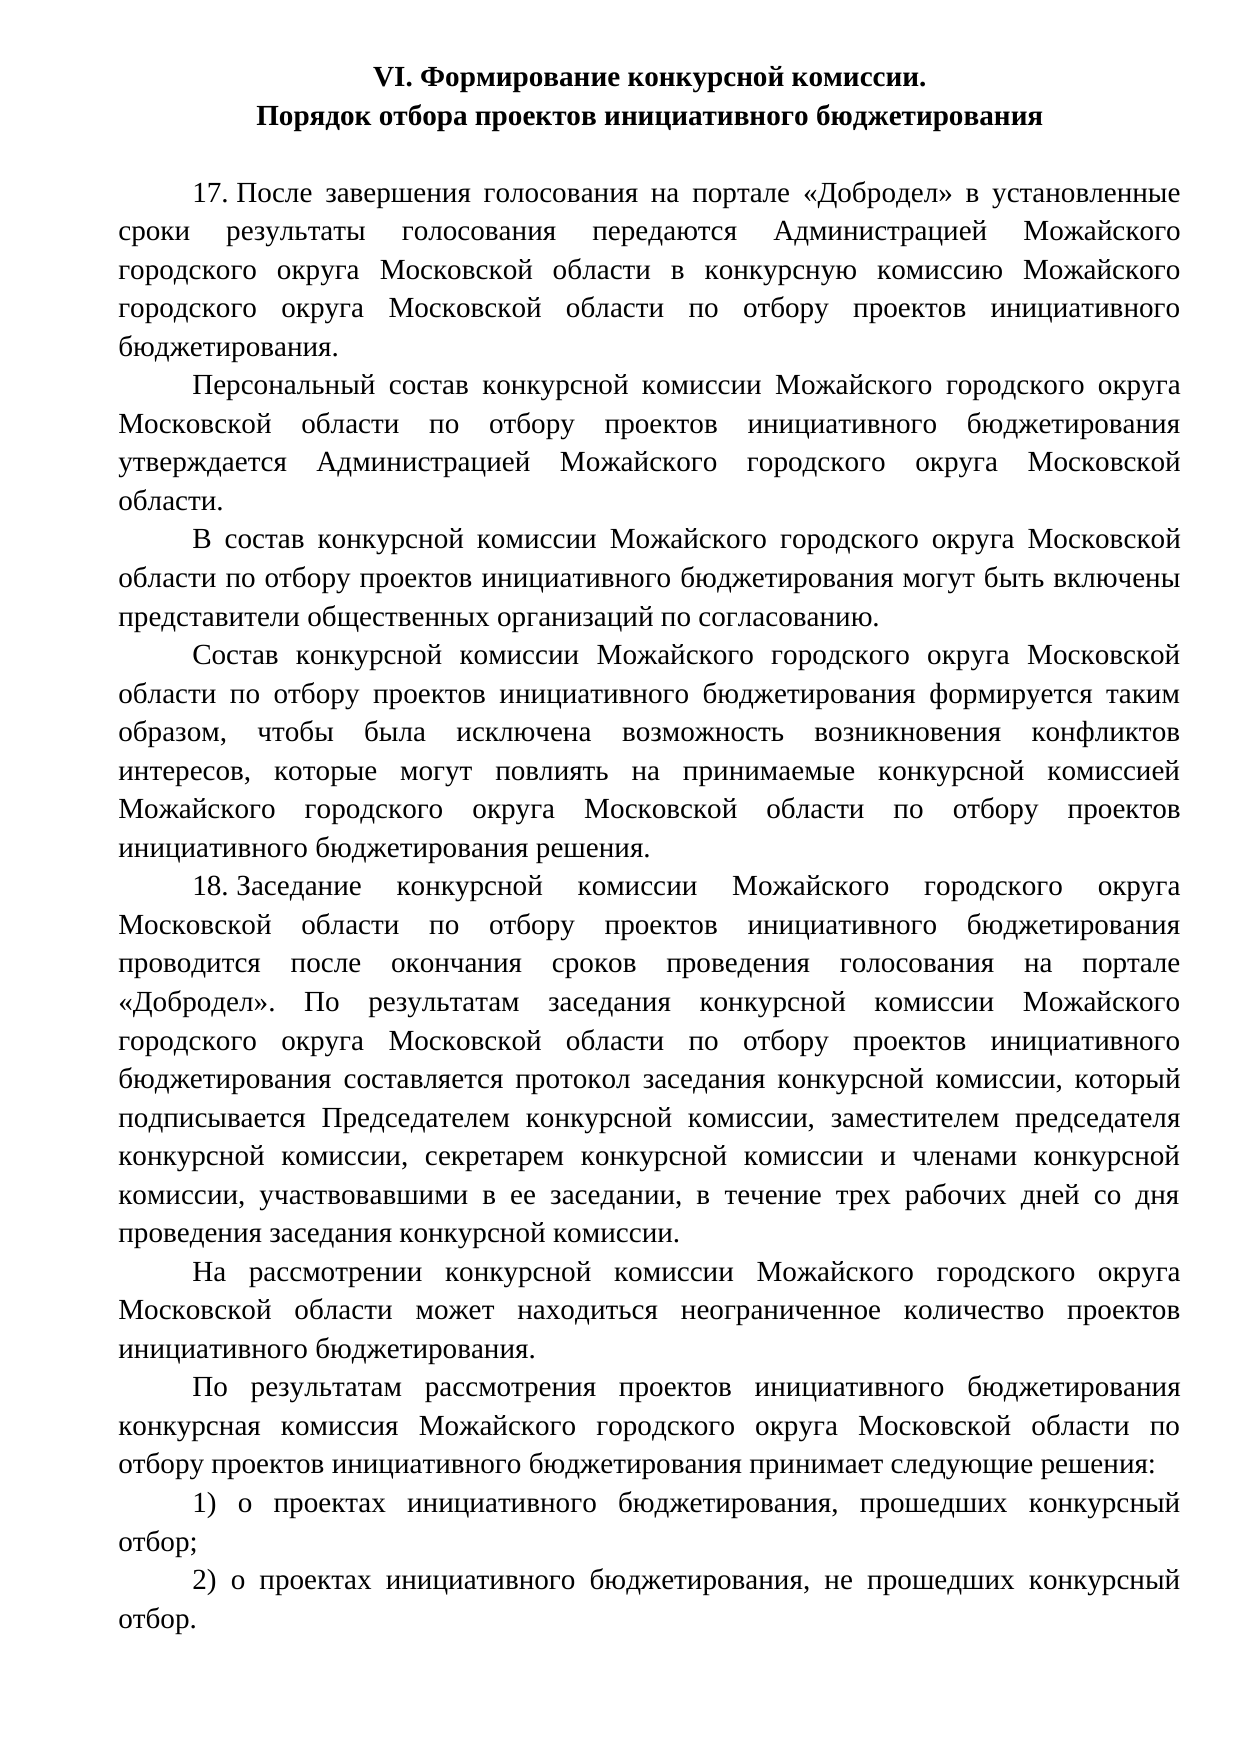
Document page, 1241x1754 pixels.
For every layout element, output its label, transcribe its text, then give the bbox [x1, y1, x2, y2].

text На рассмотрении конкурсной комиссии Можайского городского округа Московской области может находиться неограниченное количество проектов инициативного бюджетирования. [118, 1254, 1181, 1364]
text Персональный состав конкурсной комиссии Можайского городского округа Московской области по отбору проектов инициативного бюджетирования утверждается Администрацией Можайского городского округа Московской области. [118, 367, 1181, 517]
text Порядок отбора проектов инициативного бюджетирования [118, 98, 1181, 131]
text Состав конкурсной комиссии Можайского городского округа Московской области по отбору проектов инициативного бюджетирования формируется таким образом, чтобы была исключена возможность возникновения конфликтов интересов, которые могут повлиять на принимаемые конкурсной комиссией Можайского городского округа Московской области по отбору проектов инициативного бюджетирования решения. [118, 637, 1181, 863]
text По результатам рассмотрения проектов инициативного бюджетирования конкурсная комиссия Можайского городского округа Московской области по отбору проектов инициативного бюджетирования принимает следующие решения: [118, 1369, 1181, 1480]
text 1) о проектах инициативного бюджетирования, прошедших конкурсный отбор; [118, 1485, 1181, 1557]
list После завершения голосования на портале «Добродел» в установленные сроки результаты голосования передаются Администрацией Можайского городского округа Московской области в конкурсную комиссию Можайского городского округа Московской области по отбору проектов инициативного бюджетирования. [118, 175, 1181, 362]
text В состав конкурсной комиссии Можайского городского округа Московской области по отбору проектов инициативного бюджетирования могут быть включены представители общественных организаций по согласованию. [118, 522, 1181, 632]
text 2) о проектах инициативного бюджетирования, не прошедших конкурсный отбор. [118, 1562, 1181, 1634]
list Заседание конкурсной комиссии Можайского городского округа Московской области по отбору проектов инициативного бюджетирования проводится после окончания сроков проведения голосования на портале «Добродел». По результатам заседания конкурсной комиссии Можайского городского округа Московской области по отбору проектов инициативного бюджетирования составляется протокол заседания конкурсной комиссии, который подписывается Председателем конкурсной комиссии, заместителем председателя конкурсной комиссии, секретарем конкурсной комиссии и членами конкурсной комиссии, участвовавшими в ее заседании, в течение трех рабочих дней со дня проведения заседания конкурсной комиссии. [118, 868, 1181, 1249]
text VI. Формирование конкурсной комиссии. [118, 59, 1181, 93]
